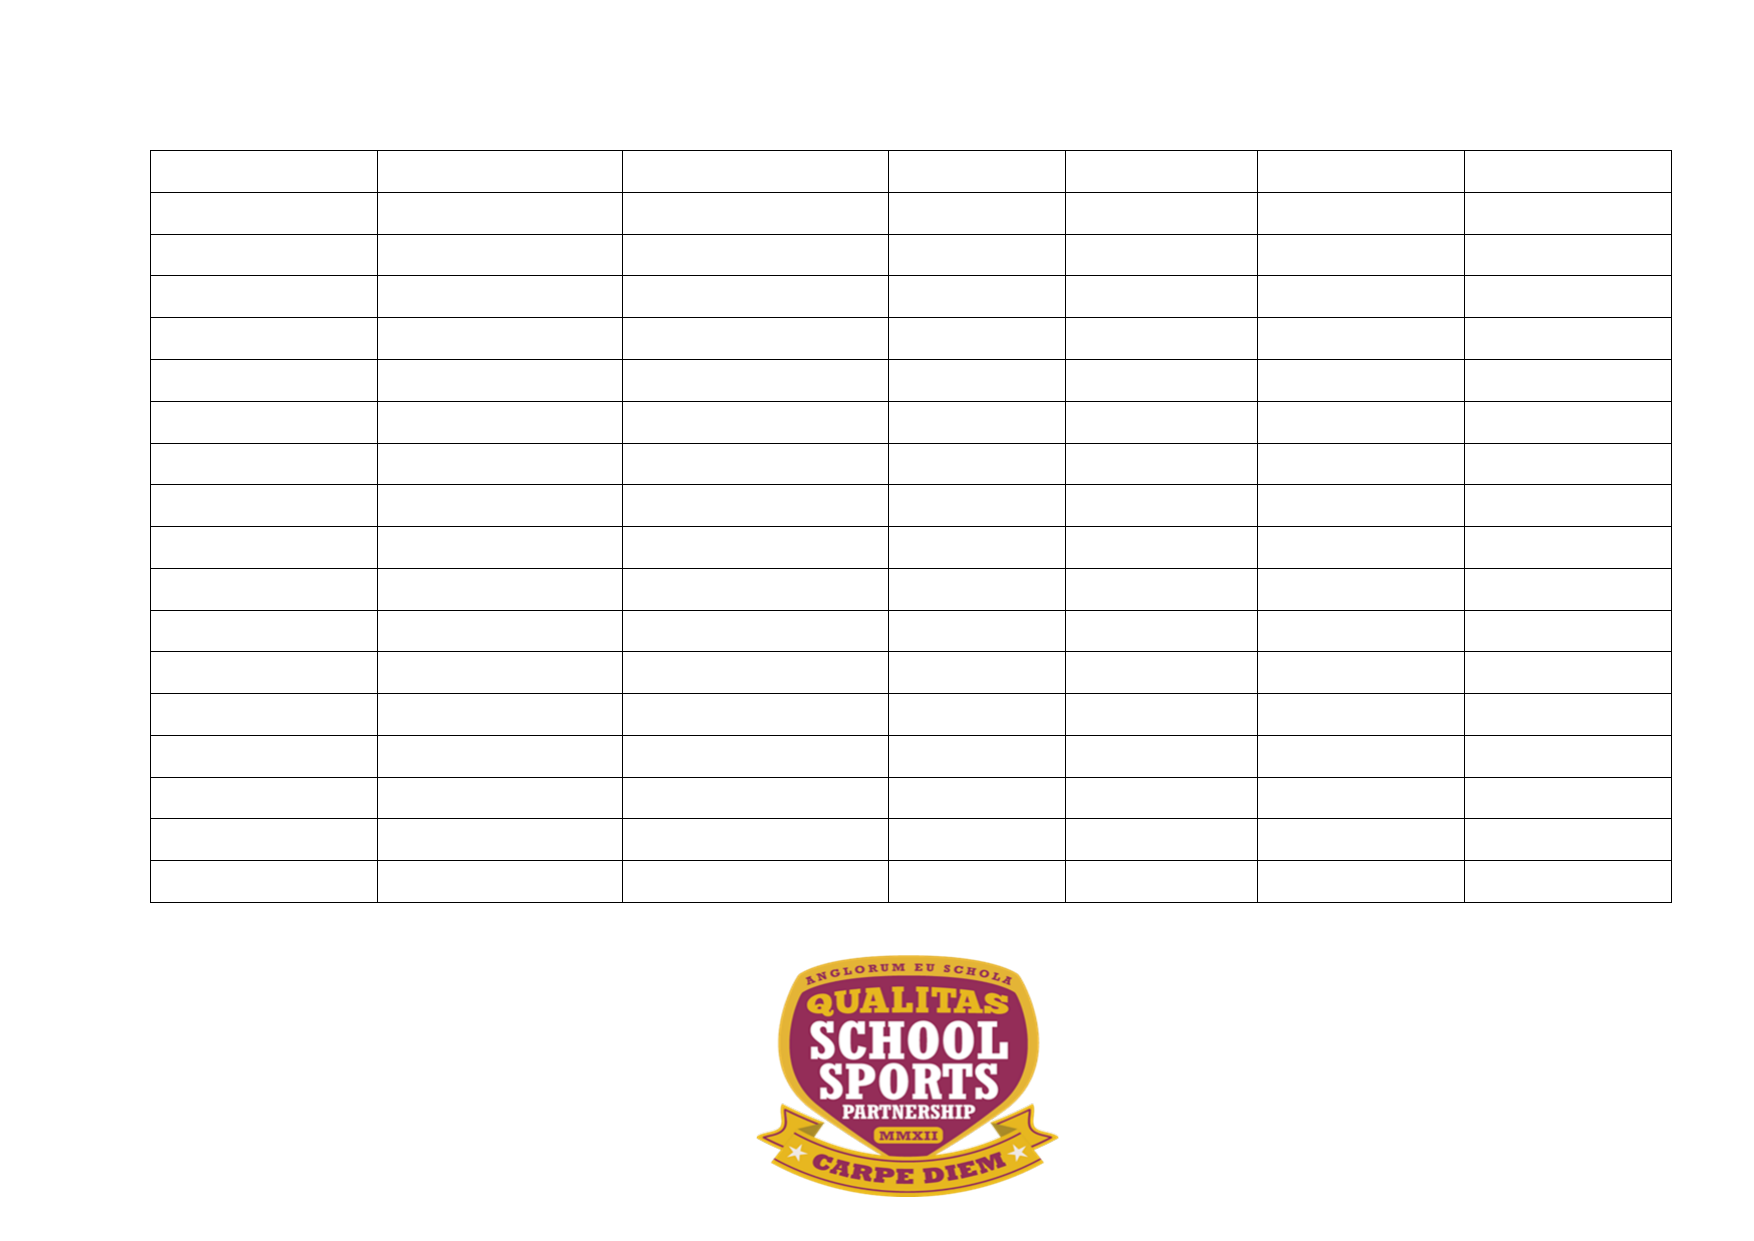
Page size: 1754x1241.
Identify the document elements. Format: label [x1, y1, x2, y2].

table_cell [1258, 151, 1464, 192]
table_cell [889, 611, 1065, 651]
table_cell [1258, 276, 1464, 317]
table_cell [151, 736, 377, 777]
table_cell [151, 652, 377, 693]
table_cell [151, 611, 377, 651]
table_cell [378, 736, 622, 777]
table_cell [378, 819, 622, 860]
table_cell [378, 193, 622, 233]
table_cell [1465, 527, 1671, 568]
table_cell [1465, 652, 1671, 693]
table_cell [623, 235, 888, 275]
table_cell [889, 360, 1065, 401]
table_cell [1258, 527, 1464, 568]
table_cell [1066, 235, 1257, 275]
table_cell [1465, 444, 1671, 484]
table_cell [378, 276, 622, 317]
table_cell [1066, 485, 1257, 526]
table_cell [378, 694, 622, 735]
table_cell [623, 819, 888, 860]
table_cell [1066, 151, 1257, 192]
table_cell [1258, 736, 1464, 777]
table_cell [889, 151, 1065, 192]
table_cell [623, 611, 888, 651]
table_cell [1066, 778, 1257, 818]
table_cell [1258, 694, 1464, 735]
table_cell [1465, 569, 1671, 609]
table_cell [1066, 652, 1257, 693]
picture [756, 955, 1059, 1197]
table_cell [623, 652, 888, 693]
table_cell [1258, 235, 1464, 275]
table_cell [151, 694, 377, 735]
table_cell [378, 569, 622, 609]
table_cell [1465, 360, 1671, 401]
table_cell [623, 736, 888, 777]
table_cell [889, 485, 1065, 526]
table_cell [1465, 485, 1671, 526]
table_cell [1258, 861, 1464, 902]
table_cell [1066, 318, 1257, 359]
table_cell [889, 444, 1065, 484]
table_cell [378, 778, 622, 818]
table_cell [1258, 611, 1464, 651]
table_cell [623, 318, 888, 359]
table_cell [623, 694, 888, 735]
table_cell [151, 360, 377, 401]
table_cell [623, 193, 888, 233]
table_cell [378, 360, 622, 401]
table_cell [1258, 485, 1464, 526]
table_cell [151, 778, 377, 818]
table_cell [1066, 527, 1257, 568]
table_cell [889, 819, 1065, 860]
table_cell [151, 402, 377, 442]
table_cell [1066, 360, 1257, 401]
table_cell [889, 276, 1065, 317]
table_cell [1465, 611, 1671, 651]
table_cell [889, 193, 1065, 233]
table_cell [378, 485, 622, 526]
table_cell [151, 276, 377, 317]
table_cell [889, 569, 1065, 609]
table_cell [623, 569, 888, 609]
table_cell [378, 861, 622, 902]
table_cell [1258, 569, 1464, 609]
table_cell [623, 276, 888, 317]
table_cell [889, 235, 1065, 275]
table_cell [1465, 151, 1671, 192]
table_cell [1258, 819, 1464, 860]
table_cell [378, 611, 622, 651]
table_cell [1066, 193, 1257, 233]
table_cell [151, 819, 377, 860]
table_cell [378, 151, 622, 192]
table_cell [1066, 819, 1257, 860]
table_cell [1465, 778, 1671, 818]
table_cell [1258, 652, 1464, 693]
table_cell [1465, 736, 1671, 777]
table_cell [151, 444, 377, 484]
table_cell [1066, 736, 1257, 777]
table_cell [889, 778, 1065, 818]
table_cell [623, 360, 888, 401]
table_cell [1066, 569, 1257, 609]
table_cell [1066, 444, 1257, 484]
table_cell [623, 861, 888, 902]
table_cell [1066, 402, 1257, 442]
table_cell [151, 318, 377, 359]
table_cell [1258, 318, 1464, 359]
table_cell [378, 402, 622, 442]
table_cell [889, 402, 1065, 442]
table_cell [378, 652, 622, 693]
table_cell [889, 652, 1065, 693]
table_cell [1066, 276, 1257, 317]
table_cell [1465, 318, 1671, 359]
table_cell [623, 444, 888, 484]
table_cell [623, 778, 888, 818]
table_cell [1465, 193, 1671, 233]
table_cell [151, 235, 377, 275]
table_cell [889, 861, 1065, 902]
table_cell [1465, 861, 1671, 902]
table_cell [151, 527, 377, 568]
table_cell [889, 736, 1065, 777]
table_cell [151, 569, 377, 609]
table_cell [889, 694, 1065, 735]
table_cell [623, 485, 888, 526]
table_cell [889, 318, 1065, 359]
table_cell [1066, 861, 1257, 902]
table_cell [889, 527, 1065, 568]
table_cell [1258, 402, 1464, 442]
table_cell [1258, 193, 1464, 233]
table_cell [623, 151, 888, 192]
table_cell [1465, 402, 1671, 442]
table_cell [151, 151, 377, 192]
table_cell [1258, 778, 1464, 818]
table_cell [1465, 276, 1671, 317]
table_cell [1465, 235, 1671, 275]
table_cell [1258, 444, 1464, 484]
table_cell [151, 485, 377, 526]
table_cell [623, 527, 888, 568]
table_cell [1465, 819, 1671, 860]
table_cell [378, 235, 622, 275]
table_cell [1258, 360, 1464, 401]
table_cell [378, 527, 622, 568]
table_cell [151, 193, 377, 233]
table_cell [1066, 694, 1257, 735]
table_cell [623, 402, 888, 442]
table_cell [1465, 694, 1671, 735]
table_cell [378, 318, 622, 359]
table_cell [1066, 611, 1257, 651]
table_cell [151, 861, 377, 902]
table_cell [378, 444, 622, 484]
